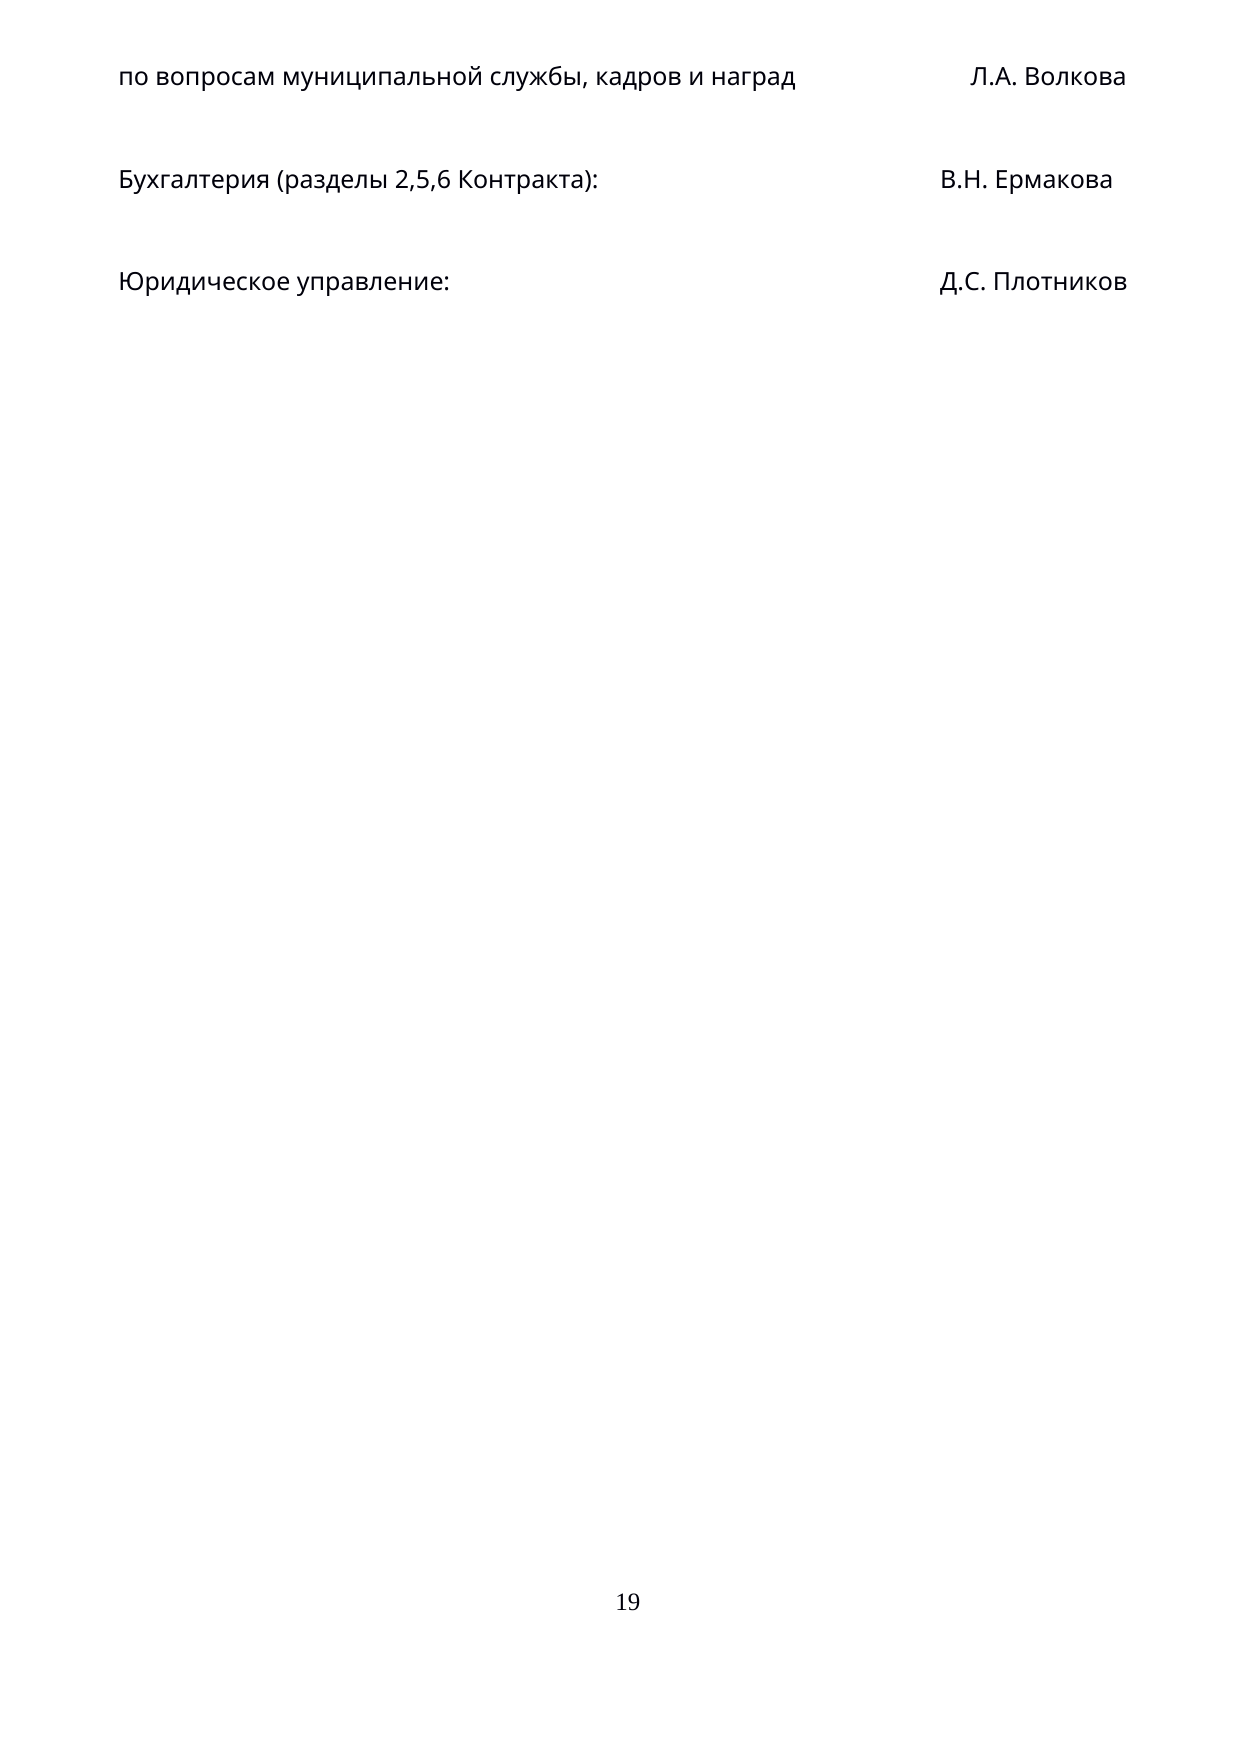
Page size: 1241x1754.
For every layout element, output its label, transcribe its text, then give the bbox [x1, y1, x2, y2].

text Юридическое управление: Д.С. Плотников [118, 263, 1137, 297]
text по вопросам муниципальной службы, кадров и наград Л.А. Волкова [118, 59, 1137, 93]
text Бухгалтерия (разделы 2,5,6 Контракта): В.Н. Ермакова [118, 161, 1137, 195]
